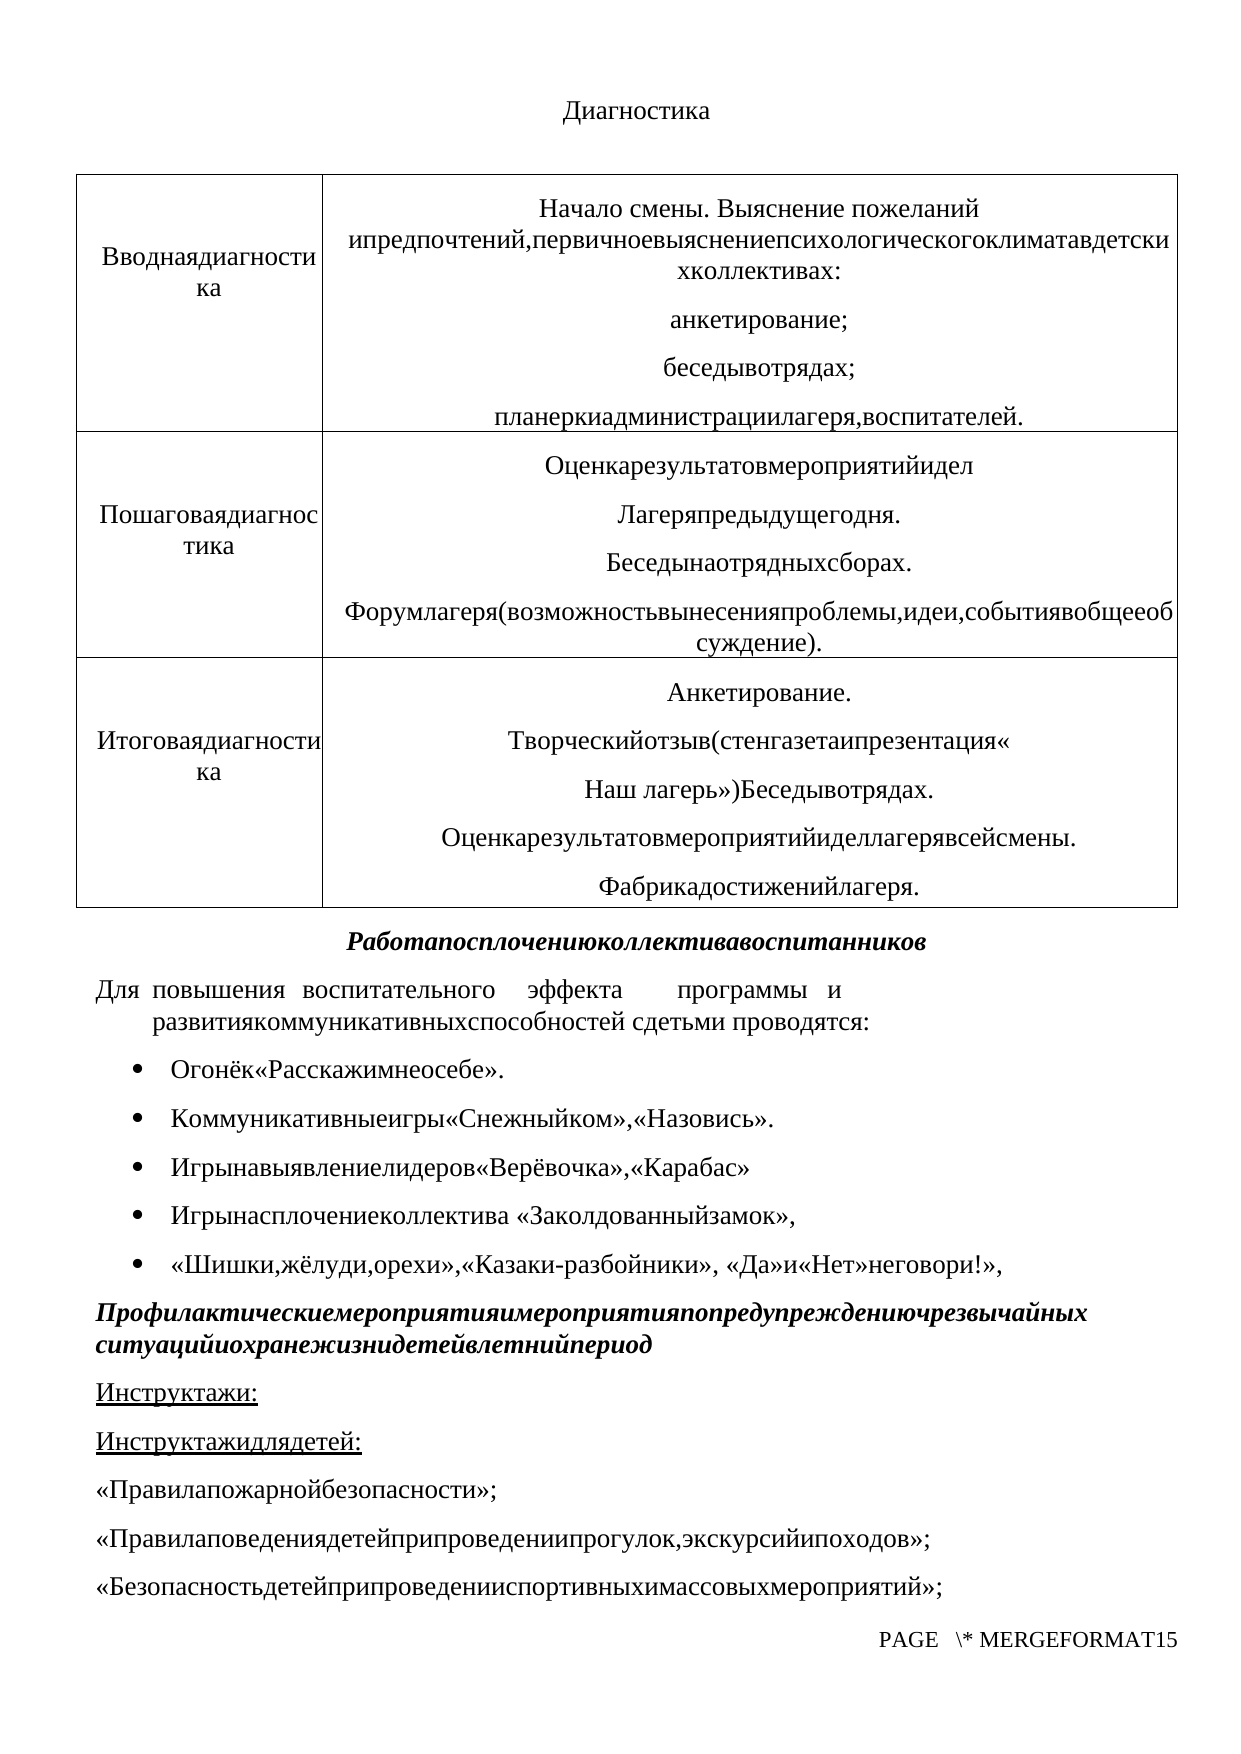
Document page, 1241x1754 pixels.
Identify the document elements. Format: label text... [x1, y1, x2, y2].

text Для повышения воспитательного эффекта программы и развитиякоммуникативныхспособностей сдетьми проводятся: [95, 974, 1178, 1036]
table_cell Оценкарезультатовмероприятийидел Лагеряпредыдущегодня. Беседынаотрядныхсборах. Форумлагеря(возможностьвынесенияпроблемы,идеи,событиявобщееобсуждение). [323, 432, 1177, 657]
text Инструктажи: [95, 1376, 1178, 1407]
text Профилактическиемероприятияимероприятияпопредупреждениючрезвычайных ситуацийиохранежизнидетейвлетнийпериод [95, 1297, 1178, 1359]
list Огонёк«Расскажимнеосебе». [133, 1053, 1178, 1084]
table_header Начало смены. Выяснение пожеланий ипредпочтений,первичноевыяснениепсихологическогоклиматавдетскихколлективах: анкетирование; беседывотрядах; планеркиадминистрациилагеря,воспитателей. [323, 175, 1177, 431]
list Игрынасплочениеколлектива «Заколдованныйзамок», [133, 1199, 1178, 1231]
text Диагностика [95, 94, 1178, 125]
text «Правилапожарнойбезопасности»; [95, 1473, 1178, 1504]
text «Безопасностьдетейприпроведенииспортивныхимассовыхмероприятий»; [95, 1570, 1178, 1602]
table_header Вводнаядиагностика [77, 175, 322, 431]
list Игрынавыявлениелидеров«Верёвочка»,«Карабас» [133, 1151, 1178, 1182]
table_cell Анкетирование. Творческийотзыв(стенгазетаипрезентация« Наш лагерь»)Беседывотрядах. Оценкарезультатовмероприятийиделлагерявсейсмены. Фабрикадостиженийлагеря. [323, 658, 1177, 907]
text Работапосплочениюколлективавоспитанников [95, 925, 1178, 956]
table_cell Итоговаядиагностика [77, 658, 322, 907]
list «Шишки,жёлуди,орехи»,«Казаки-разбойники», «Да»и«Нет»неговори!», [133, 1248, 1178, 1279]
list Коммуникативныеигры«Снежныйком»,«Назовись». [133, 1102, 1178, 1133]
table_cell Пошаговаядиагностика [77, 432, 322, 657]
text «Правилаповедениядетейприпроведениипрогулок,экскурсийипоходов»; [95, 1522, 1178, 1553]
text Инструктажидлядетей: [95, 1425, 1178, 1456]
